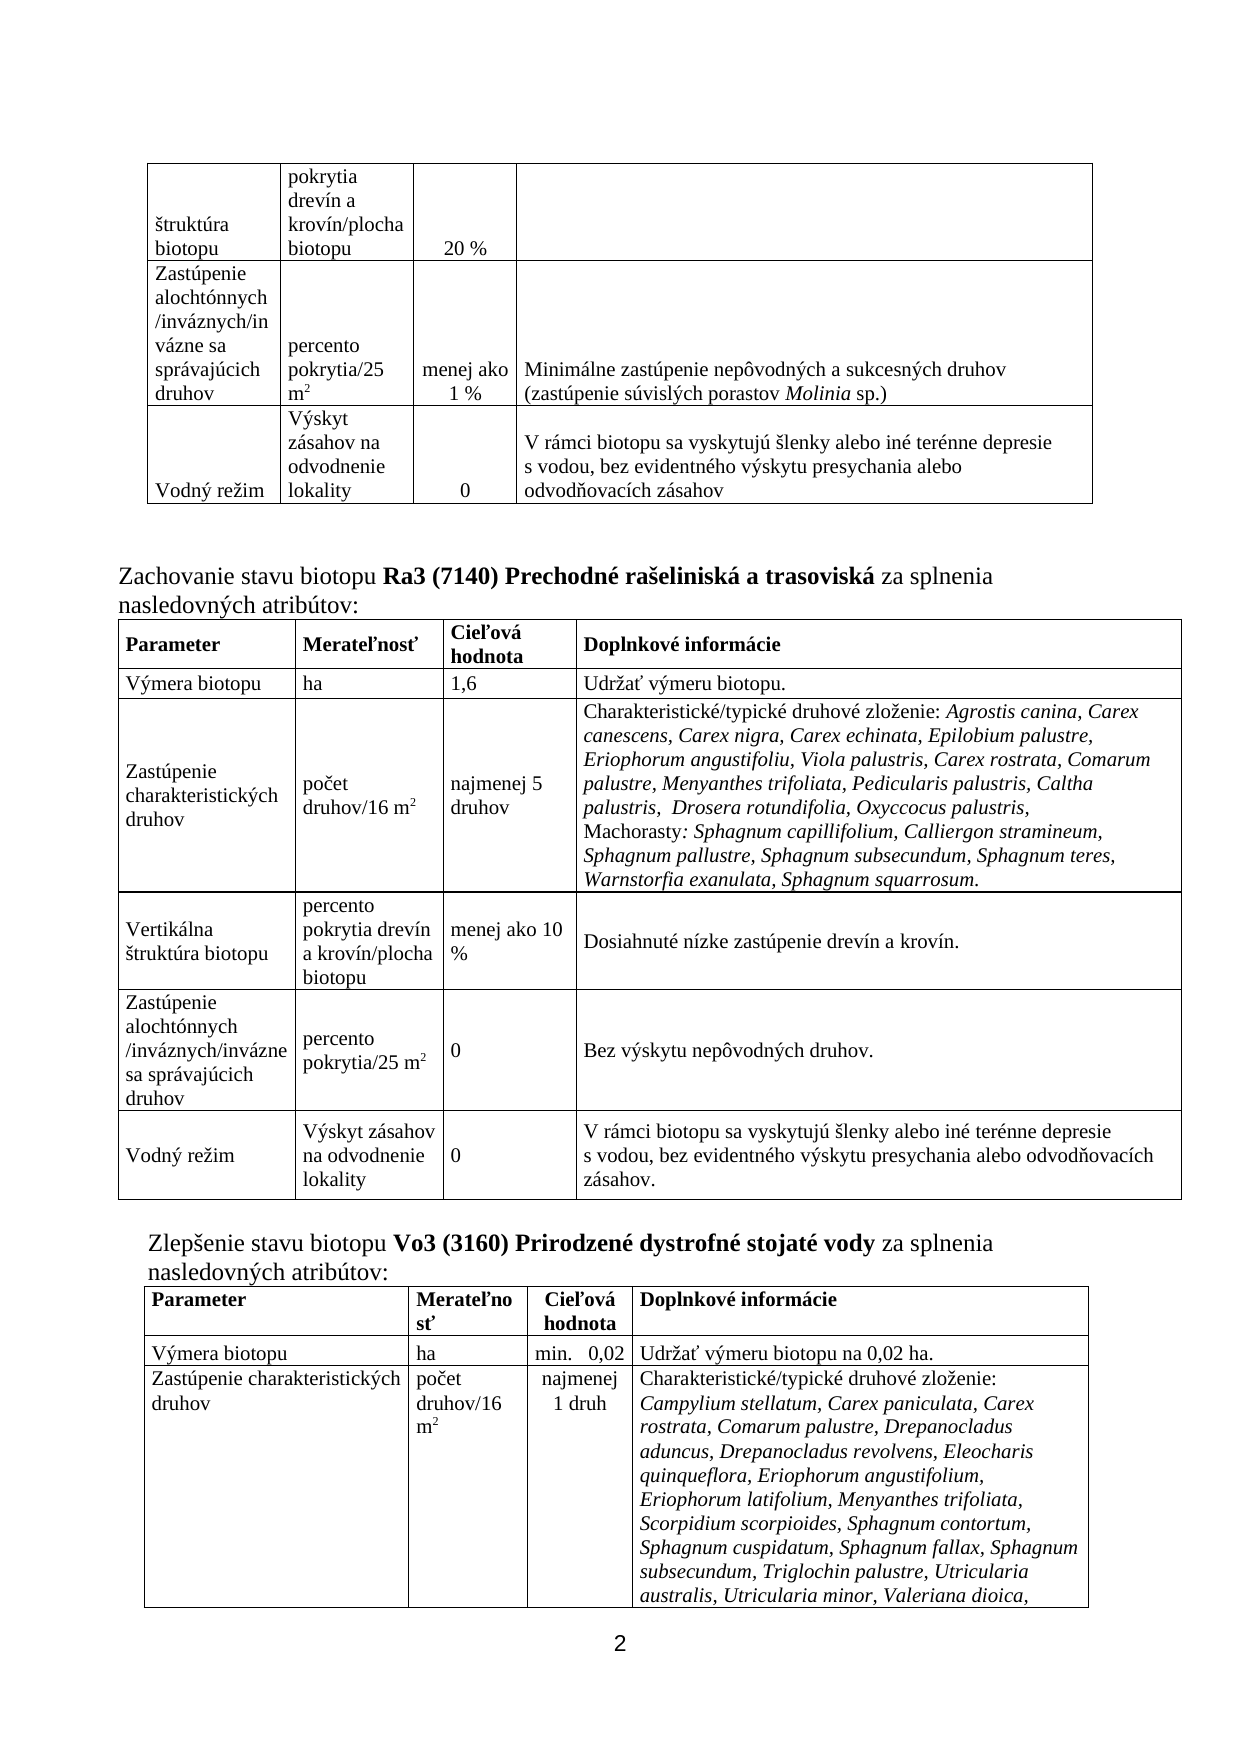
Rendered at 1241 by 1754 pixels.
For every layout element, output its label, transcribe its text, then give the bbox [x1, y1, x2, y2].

table_cell percento pokrytia/25 m2 [281, 261, 413, 405]
table_cell počet druhov/16 m2 [296, 699, 443, 891]
table_cell Udržať výmeru biotopu. [577, 669, 1181, 698]
text Zlepšenie stavu biotopu Vo3 (3160) Prirodzené dystrofné stojaté vody za splnenia nasledovných atribútov: [148, 1228, 1092, 1286]
table_cell min. 0,02 [528, 1336, 632, 1365]
table_cell percento pokrytia/25 m2 [296, 990, 443, 1110]
table_header Cieľová hodnota [444, 620, 576, 668]
table_cell najmenej 1 druh [528, 1366, 632, 1607]
table_header Doplnkové informácie [633, 1287, 1088, 1335]
table_cell 0 [444, 990, 576, 1110]
table_cell percento pokrytia drevín a krovín/plocha biotopu [296, 893, 443, 989]
table_cell Zastúpenie charakteristických druhov [119, 699, 295, 891]
table_cell Výskyt zásahov na odvodnenie lokality [296, 1111, 443, 1199]
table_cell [281, 164, 413, 260]
table_header Merateľnosť [409, 1287, 527, 1335]
table_header Doplnkové informácie [577, 620, 1181, 668]
table_cell Zastúpenie alochtónnych /inváznych/invázne sa správajúcich druhov [148, 261, 280, 405]
table_header Parameter [145, 1287, 408, 1335]
table_cell Udržať výmeru biotopu na 0,02 ha. [633, 1336, 1088, 1365]
table_header Cieľová hodnota [528, 1287, 632, 1335]
table_cell Vodný režim [119, 1111, 295, 1199]
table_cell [517, 164, 1092, 260]
table_header Merateľnosť [296, 620, 443, 668]
table_cell Dosiahnuté nízke zastúpenie drevín a krovín. [577, 893, 1181, 989]
table_cell počet druhov/16 m2 [409, 1366, 527, 1607]
table_cell Minimálne zastúpenie nepôvodných a sukcesných druhov (zastúpenie súvislých porastov Molinia sp.) [517, 261, 1092, 405]
table_cell Výskyt zásahov na odvodnenie lokality [281, 406, 413, 502]
table_header Parameter [119, 620, 295, 668]
table_cell Vertikálna štruktúra biotopu [119, 893, 295, 989]
table_cell Výmera biotopu [145, 1336, 408, 1365]
table_cell Vodný režim [148, 406, 280, 502]
table_cell V rámci biotopu sa vyskytujú šlenky alebo iné terénne depresie s vodou, bez evidentného výskytu presychania alebo odvodňovacích zásahov [517, 406, 1092, 502]
table_cell Charakteristické/typické druhové zloženie: Agrostis canina, Carex canescens, Carex nigra, Carex echinata, Epilobium palustre, Eriophorum angustifoliu, Viola palustris, Carex rostrata, Comarum palustre, Menyanthes trifoliata, Pedicularis palustris, Caltha palustris, Drosera rotundifolia, Oxyccocus palustris, Machorasty: Sphagnum capillifolium, Calliergon stramineum, Sphagnum pallustre, Sphagnum subsecundum, Sphagnum teres, Warnstorfia exanulata, Sphagnum squarrosum. [577, 699, 1181, 891]
table_cell menej ako 20 % [414, 164, 516, 260]
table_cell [145, 1366, 408, 1607]
table_cell Bez výskytu nepôvodných druhov. [577, 990, 1181, 1110]
text Zachovanie stavu biotopu Ra3 (7140) Prechodné rašeliniská a trasoviská za splnenia nasledovných atribútov: [118, 561, 1092, 618]
table_cell 0 [444, 1111, 576, 1199]
table_cell V rámci biotopu sa vyskytujú šlenky alebo iné terénne depresie s vodou, bez evidentného výskytu presychania alebo odvodňovacích zásahov. [577, 1111, 1181, 1199]
table_cell menej ako 1 % [414, 261, 516, 405]
table_cell najmenej 5 druhov [444, 699, 576, 891]
table_cell Zastúpenie alochtónnych /inváznych/invázne sa správajúcich druhov [119, 990, 295, 1110]
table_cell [148, 164, 280, 260]
table_cell Výmera biotopu [119, 669, 295, 698]
table_cell menej ako 10 % [444, 893, 576, 989]
table_cell ha [296, 669, 443, 698]
table_cell 1,6 [444, 669, 576, 698]
table_cell 0 [414, 406, 516, 502]
table_cell ha [409, 1336, 527, 1365]
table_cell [633, 1366, 1088, 1607]
